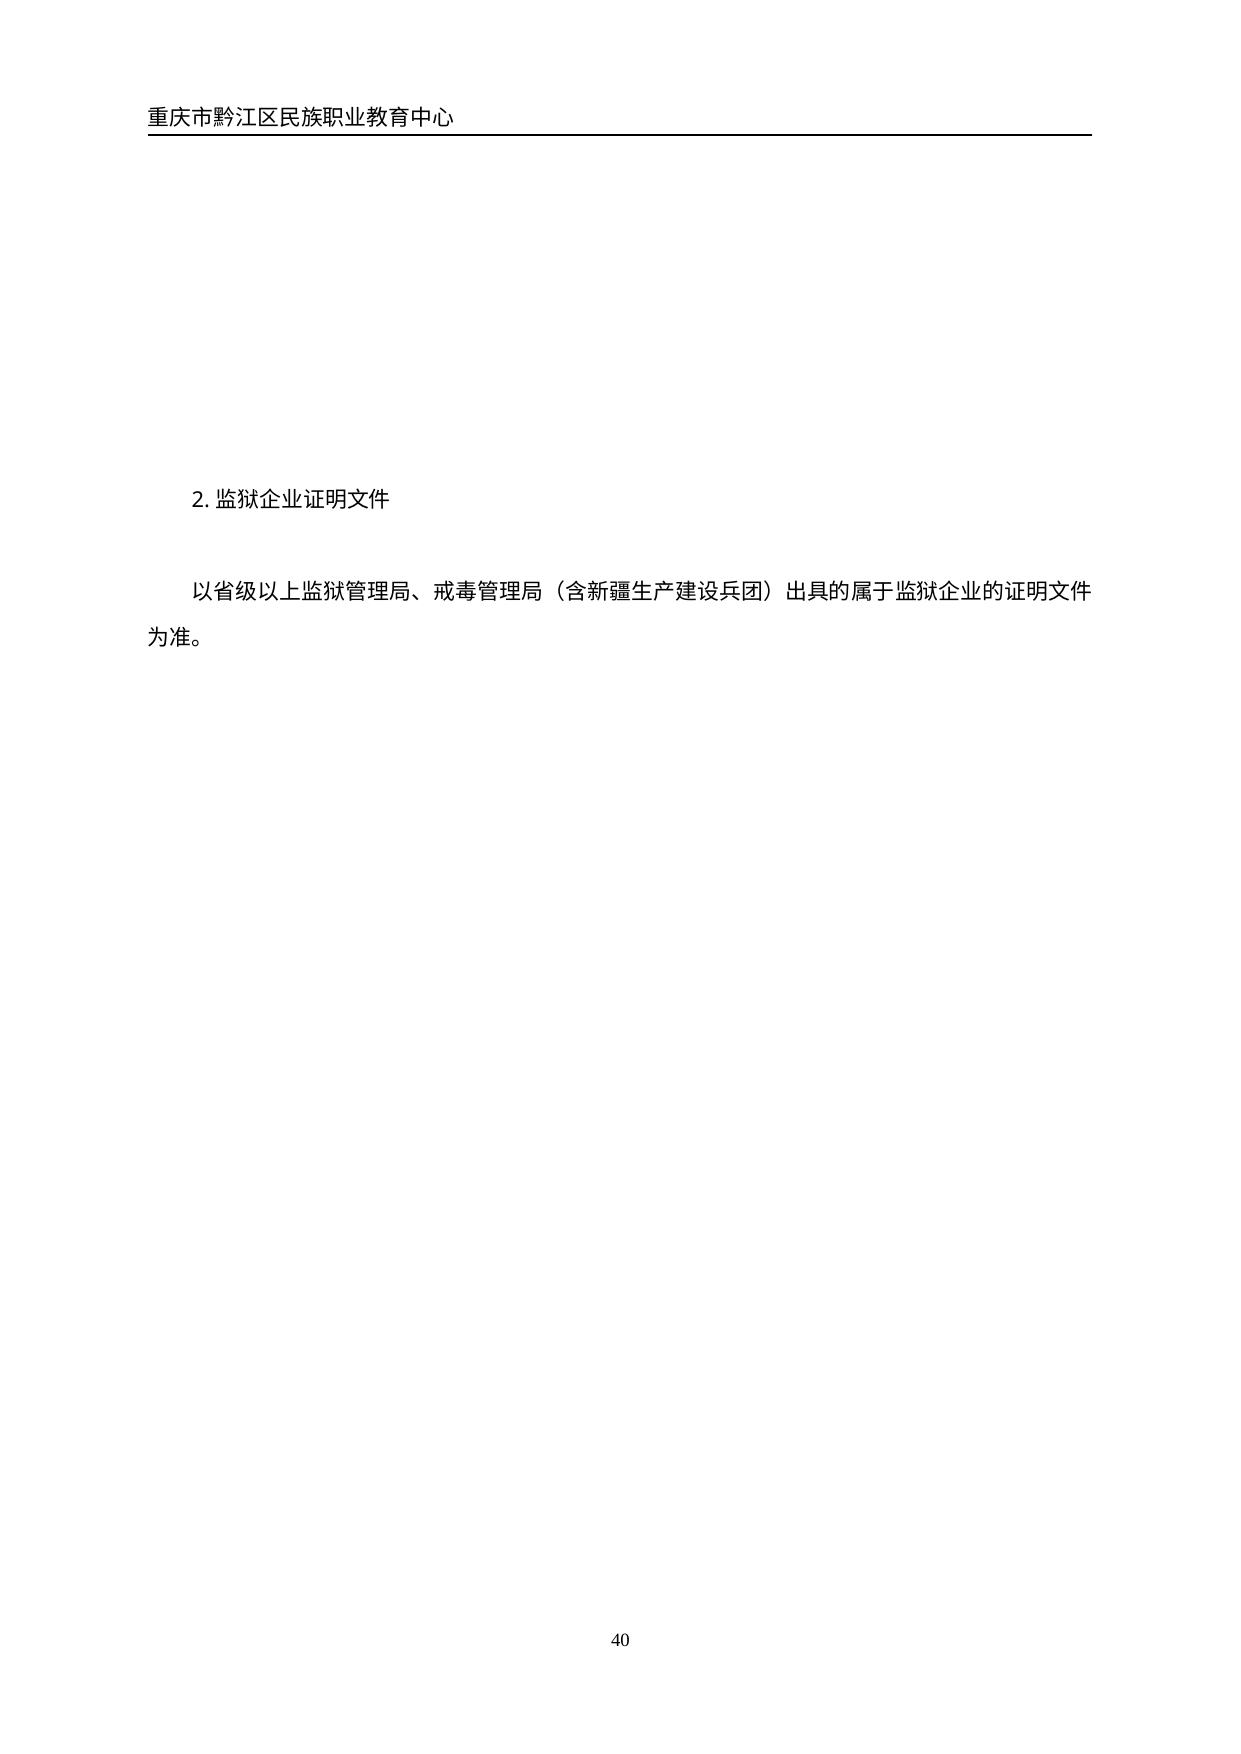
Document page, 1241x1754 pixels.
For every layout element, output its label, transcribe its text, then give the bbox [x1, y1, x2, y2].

text 以省级以上监狱管理局、戒毒管理局（含新疆生产建设兵团）出具的属于监狱企业的证明文件为准。 [148, 562, 1092, 654]
text 2. 监狱企业证明文件 [148, 471, 1092, 517]
